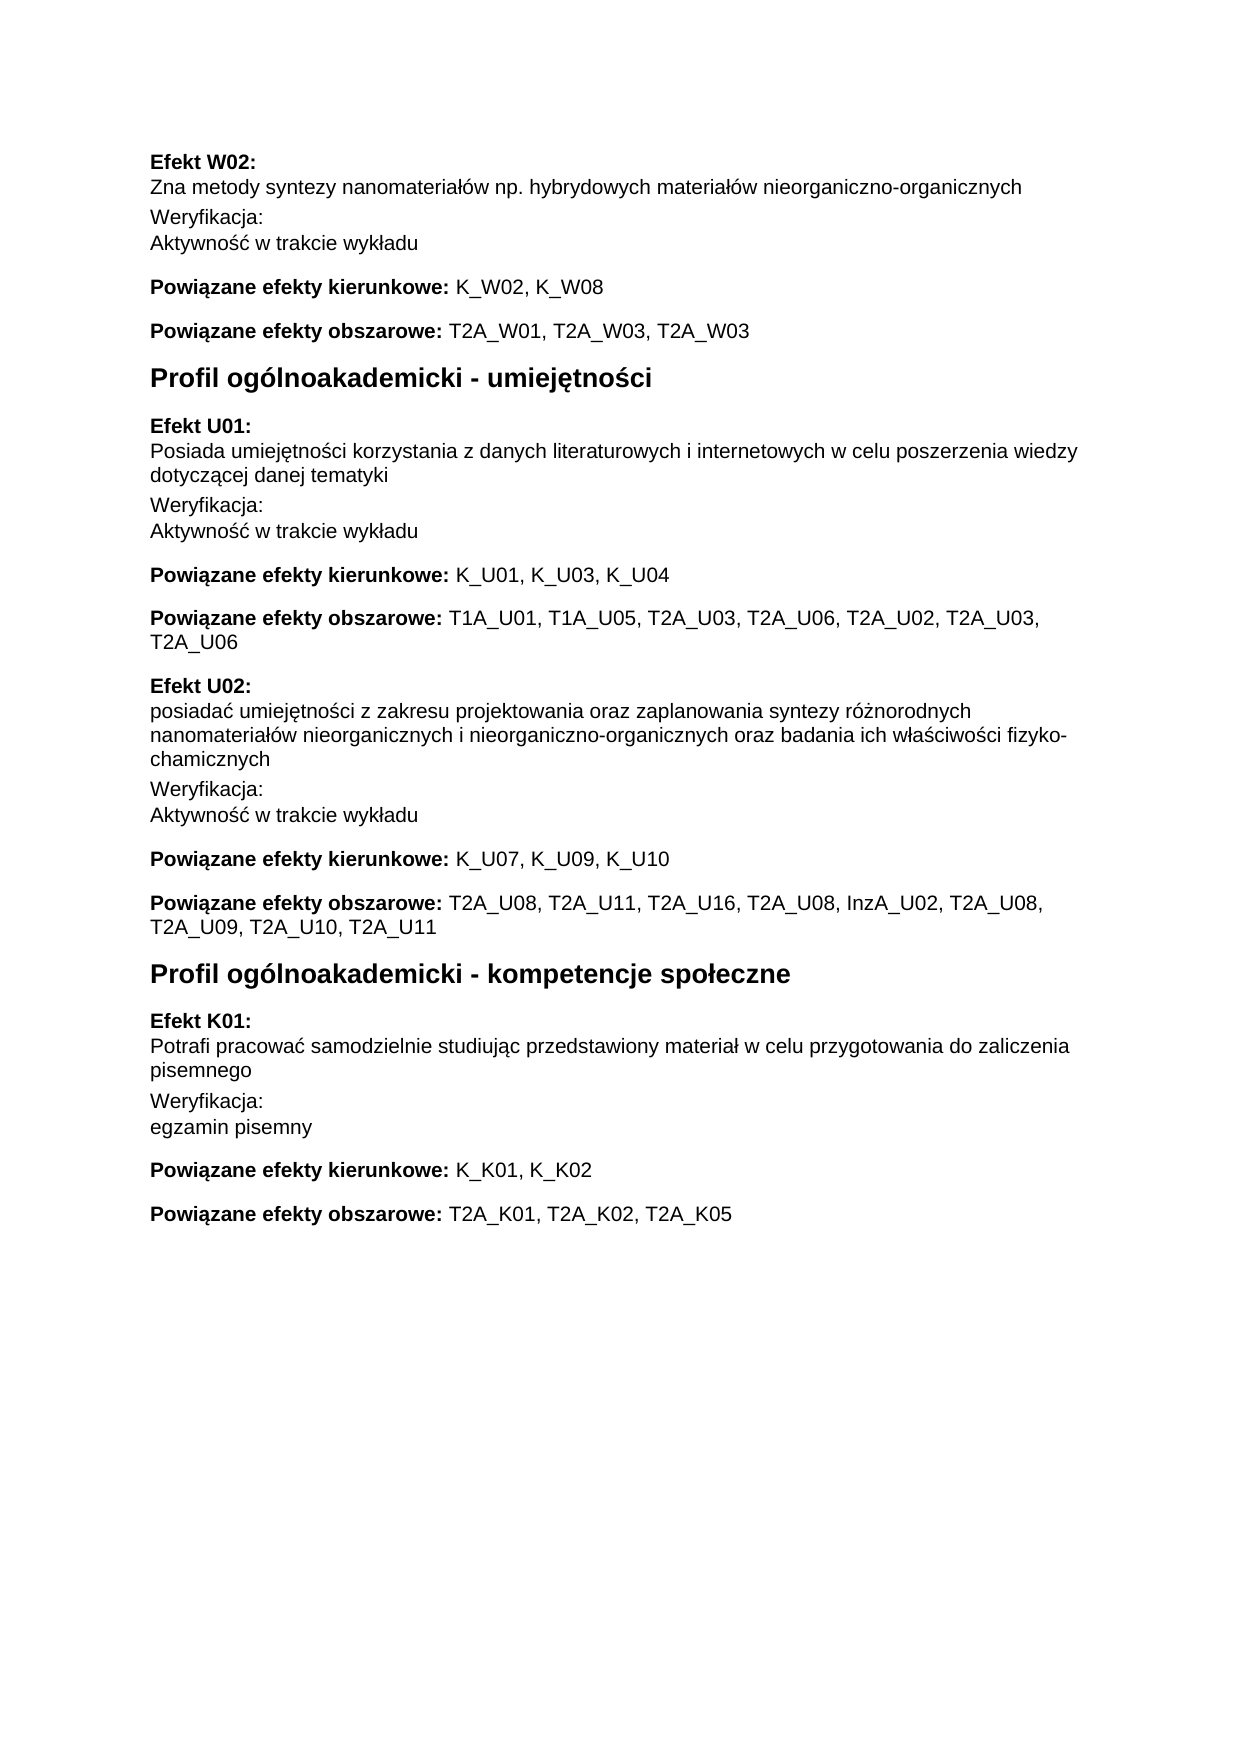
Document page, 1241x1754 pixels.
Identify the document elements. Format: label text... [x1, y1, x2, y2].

text Powiązane efekty obszarowe: T2A_W01, T2A_W03, T2A_W03 [150, 319, 1090, 343]
text Efekt K01: [150, 1009, 1090, 1033]
text Weryfikacja: [150, 205, 1090, 229]
text Powiązane efekty kierunkowe: K_U01, K_U03, K_U04 [150, 562, 1090, 586]
text Powiązane efekty kierunkowe: K_W02, K_W08 [150, 275, 1090, 299]
text Potrafi pracować samodzielnie studiując przedstawiony materiał w celu przygotowania do zaliczenia pisemnego [150, 1034, 1090, 1082]
subtitle Profil ogólnoakademicki - umiejętności [150, 362, 1090, 394]
text Powiązane efekty obszarowe: T2A_K01, T2A_K02, T2A_K05 [150, 1202, 1090, 1226]
text Efekt W02: [150, 150, 1090, 174]
text Powiązane efekty kierunkowe: K_K01, K_K02 [150, 1158, 1090, 1182]
text Aktywność w trakcie wykładu [150, 519, 1090, 543]
text Aktywność w trakcie wykładu [150, 803, 1090, 827]
text Efekt U01: [150, 413, 1090, 437]
text Posiada umiejętności korzystania z danych literaturowych i internetowych w celu poszerzenia wiedzy dotyczącej danej tematyki [150, 438, 1090, 486]
text Powiązane efekty kierunkowe: K_U07, K_U09, K_U10 [150, 847, 1090, 871]
text Weryfikacja: [150, 777, 1090, 801]
text Zna metody syntezy nanomateriałów np. hybrydowych materiałów nieorganiczno-organicznych [150, 175, 1090, 199]
subtitle Profil ogólnoakademicki - kompetencje społeczne [150, 958, 1090, 989]
text Weryfikacja: [150, 1088, 1090, 1112]
text Powiązane efekty obszarowe: T2A_U08, T2A_U11, T2A_U16, T2A_U08, InzA_U02, T2A_U08, T2A_U09, T2A_U10, T2A_U11 [150, 891, 1090, 938]
text egzamin pisemny [150, 1114, 1090, 1138]
text Weryfikacja: [150, 493, 1090, 517]
text Efekt U02: [150, 674, 1090, 698]
text Aktywność w trakcie wykładu [150, 231, 1090, 255]
text posiadać umiejętności z zakresu projektowania oraz zaplanowania syntezy różnorodnych nanomateriałów nieorganicznych i nieorganiczno-organicznych oraz badania ich właściwości fizyko-chamicznych [150, 699, 1090, 771]
text Powiązane efekty obszarowe: T1A_U01, T1A_U05, T2A_U03, T2A_U06, T2A_U02, T2A_U03, T2A_U06 [150, 606, 1090, 654]
